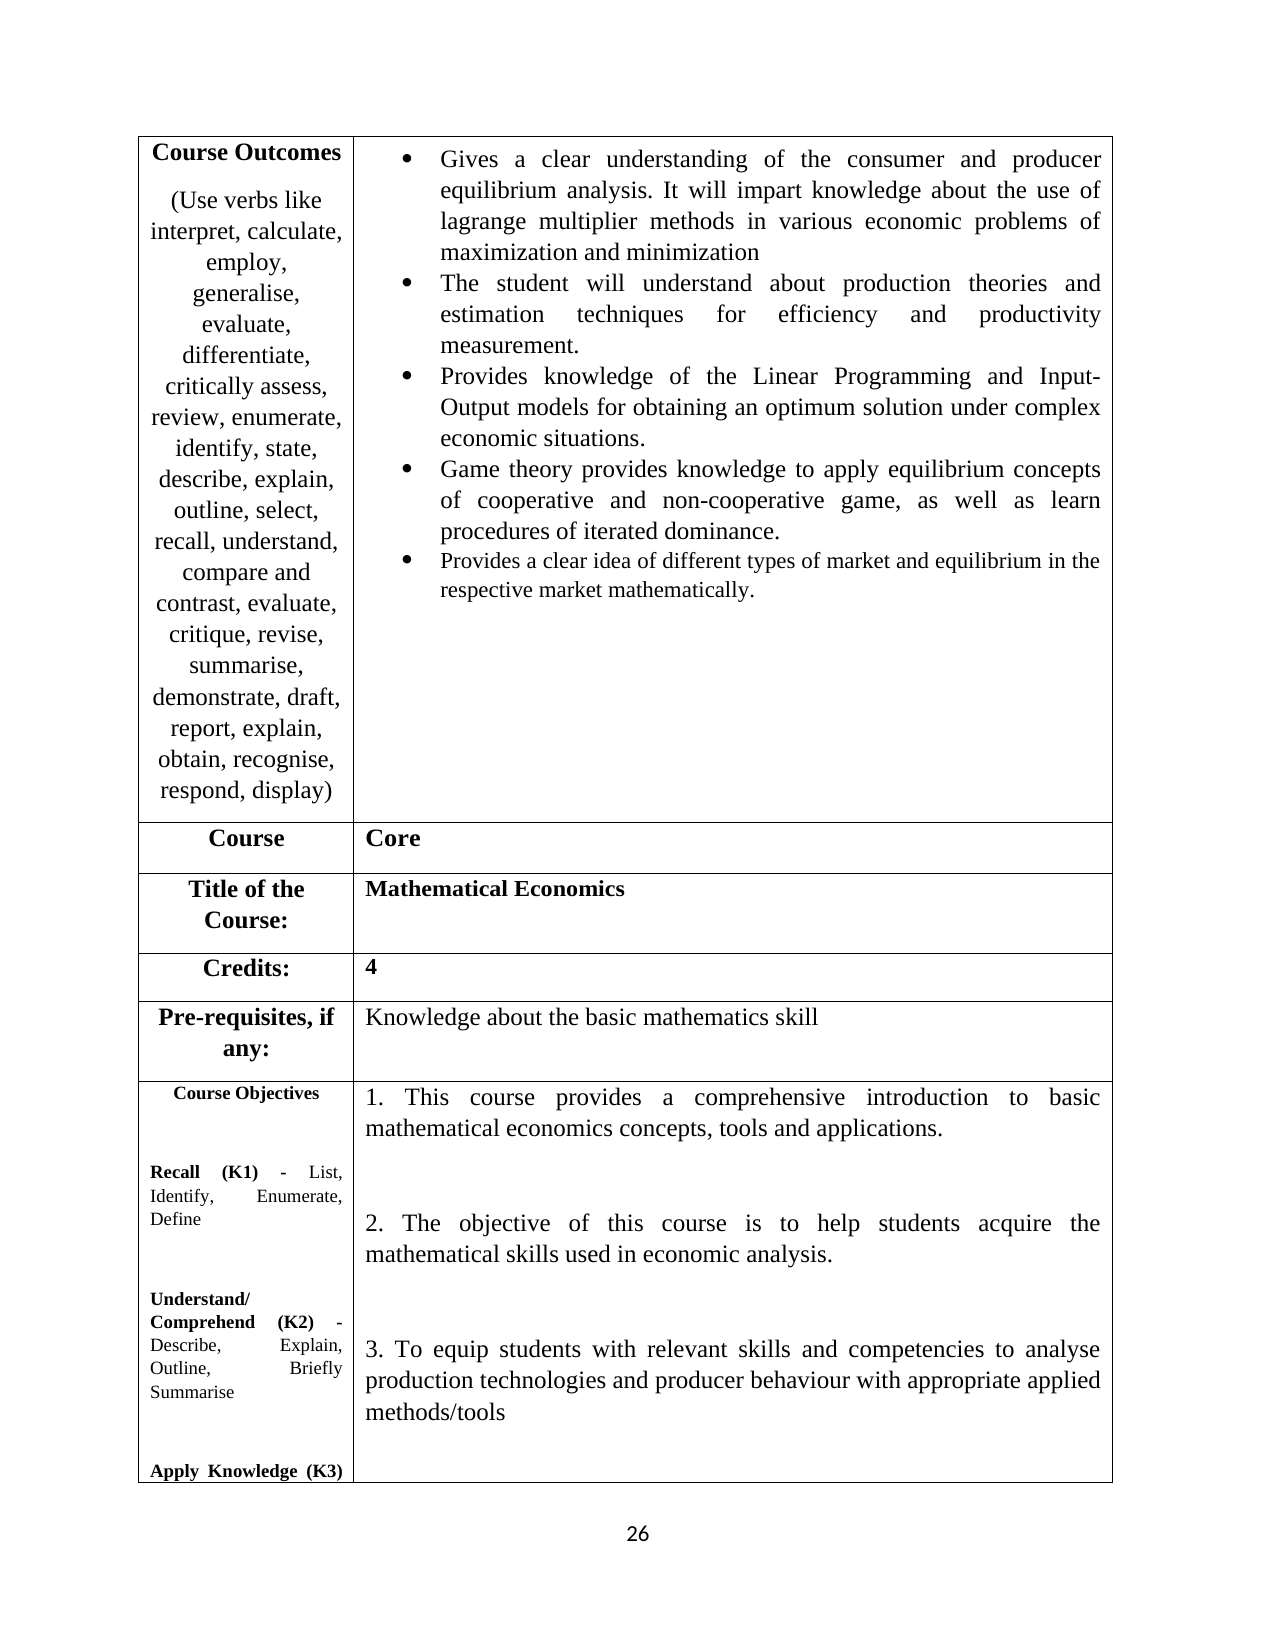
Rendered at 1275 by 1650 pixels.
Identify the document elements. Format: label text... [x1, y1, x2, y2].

table_cell Knowledge about the basic mathematics skill [354, 1002, 1112, 1081]
table_cell Pre-requisites, if any: [139, 1002, 353, 1081]
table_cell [354, 1082, 1112, 1482]
table_header Course Outcomes (Use verbs like interpret, calculate, employ, generalise, evaluate, differentiate, critically assess, review, enumerate, identify, state, describe, explain, outline, select, recall, understand, compare and contrast, evaluate, critique, revise, summarise, demonstrate, draft, report, explain, obtain, recognise, respond, display) [139, 137, 353, 822]
table_cell Core [354, 823, 1112, 873]
table_cell Credits: [139, 954, 353, 1001]
table_cell 4 [354, 954, 1112, 1001]
table_header Gives a clear understanding of the consumer and producer equilibrium analysis. It will impart knowledge about the use of lagrange multiplier methods in various economic problems of maximization and minimization The student will understand about production theories and estimation techniques for efficiency and productivity measurement. Provides knowledge of the Linear Programming and Input-Output models for obtaining an optimum solution under complex economic situations. Game theory provides knowledge to apply equilibrium concepts of cooperative and non-cooperative game, as well as learn procedures of iterated dominance. Provides a clear idea of different types of market and equilibrium in the respective market mathematically. [354, 137, 1112, 822]
table_cell Title of the Course: [139, 874, 353, 952]
table_cell Course [139, 823, 353, 873]
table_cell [139, 1082, 353, 1482]
table_cell Mathematical Economics [354, 874, 1112, 952]
